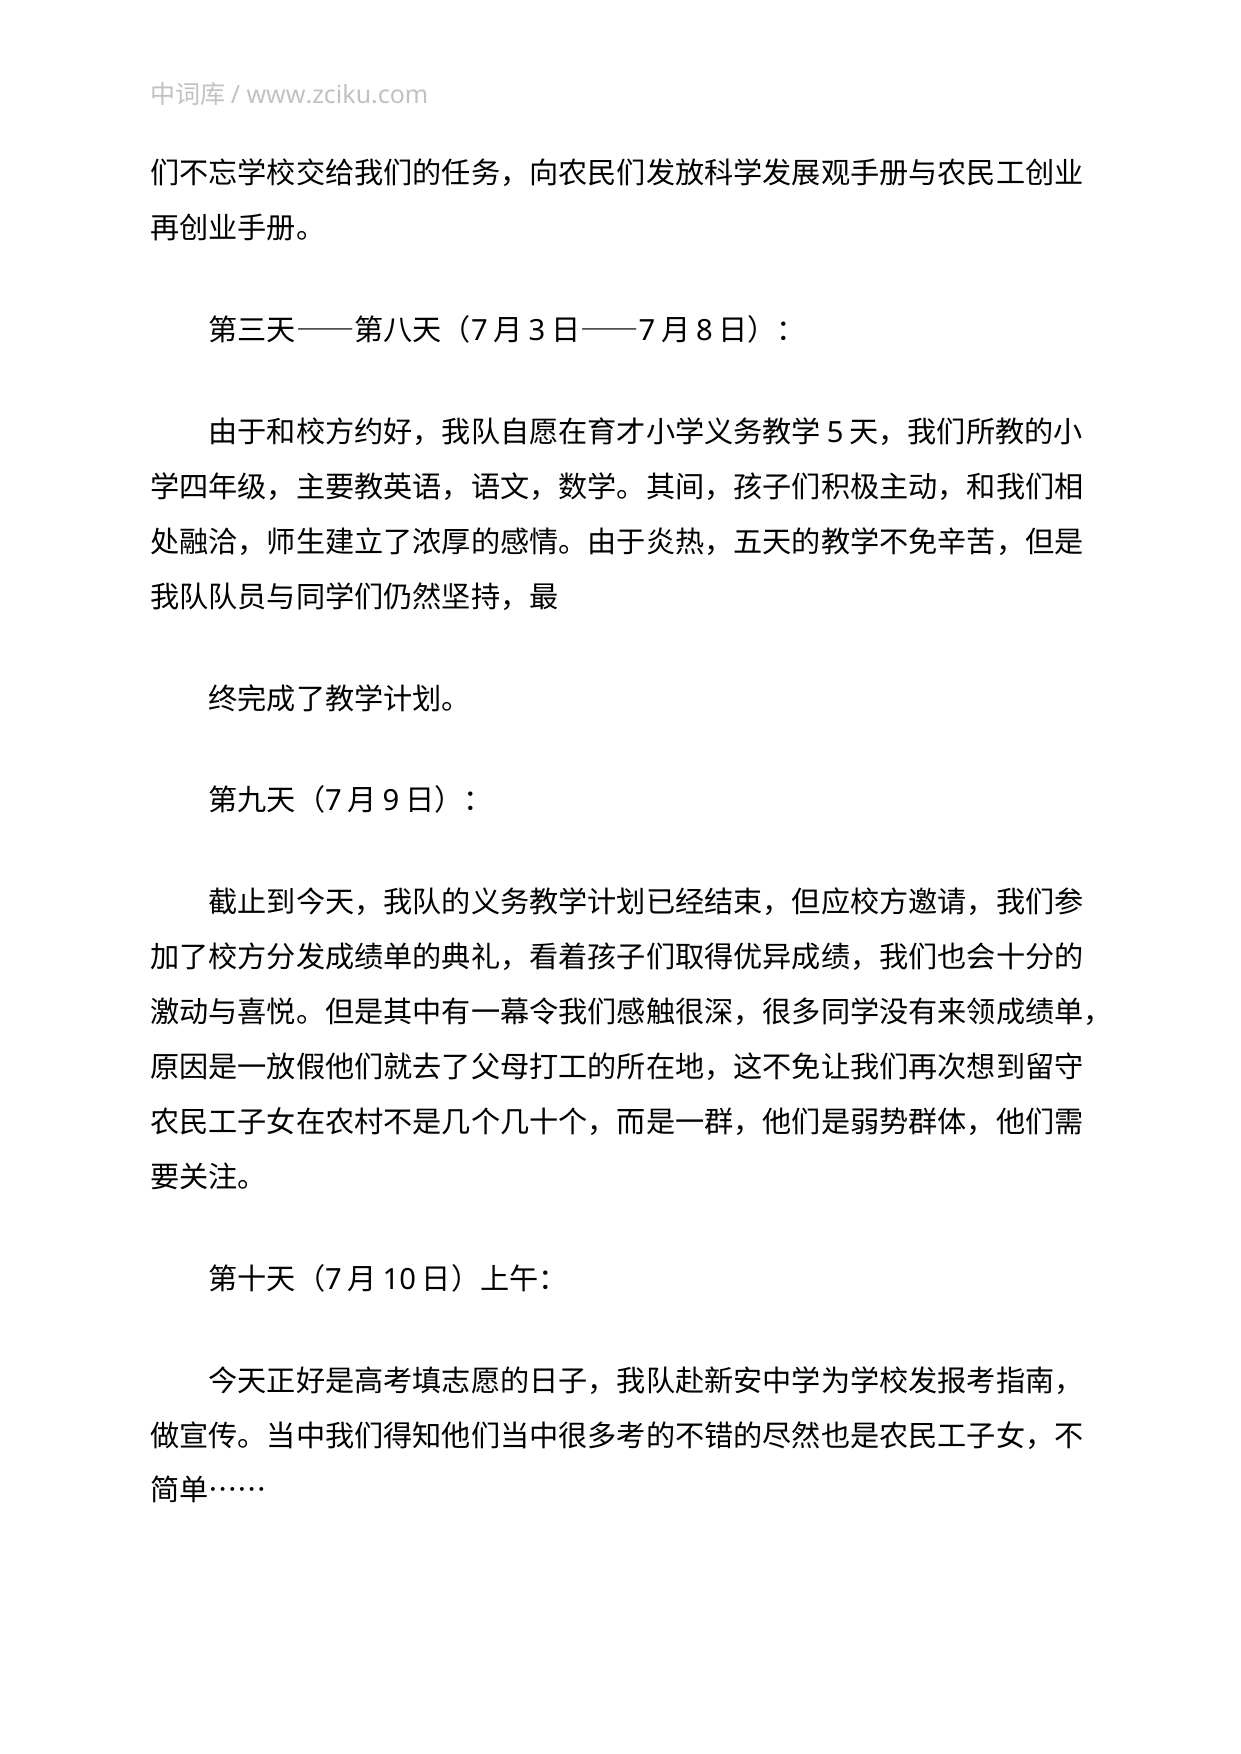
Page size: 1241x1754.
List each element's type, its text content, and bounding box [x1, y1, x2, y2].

text 第九天（7月9日）： [150, 777, 1090, 819]
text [150, 150, 1090, 247]
text 终完成了教学计划。 [150, 675, 1090, 717]
text 截止到今天，我队的义务教学计划已经结束，但应校方邀请，我们参加了校方分发成绩单的典礼，看着孩子们取得优异成绩，我们也会十分的激动与喜悦。但是其中有一幕令我们感触很深，很多同学没有来领成绩单，原因是一放假他们就去了父母打工的所在地，这不免让我们再次想到留守农民工子女在农村不是几个几十个，而是一群，他们是弱势群体，他们需要关注。 [150, 879, 1090, 1196]
text 第十天（7月10日）上午： [150, 1255, 1090, 1298]
text 今天正好是高考填志愿的日子，我队赴新安中学为学校发报考指南，做宣传。当中我们得知他们当中很多考的不错的尽然也是农民工子女，不简单…… [150, 1357, 1090, 1509]
text 由于和校方约好，我队自愿在育才小学义务教学5天，我们所教的小学四年级，主要教英语，语文，数学。其间，孩子们积极主动，和我们相处融洽，师生建立了浓厚的感情。由于炎热，五天的教学不免辛苦，但是我队队员与同学们仍然坚持，最 [150, 409, 1090, 616]
text 第三天——第八天（7月3日——7月8日）： [150, 307, 1090, 349]
